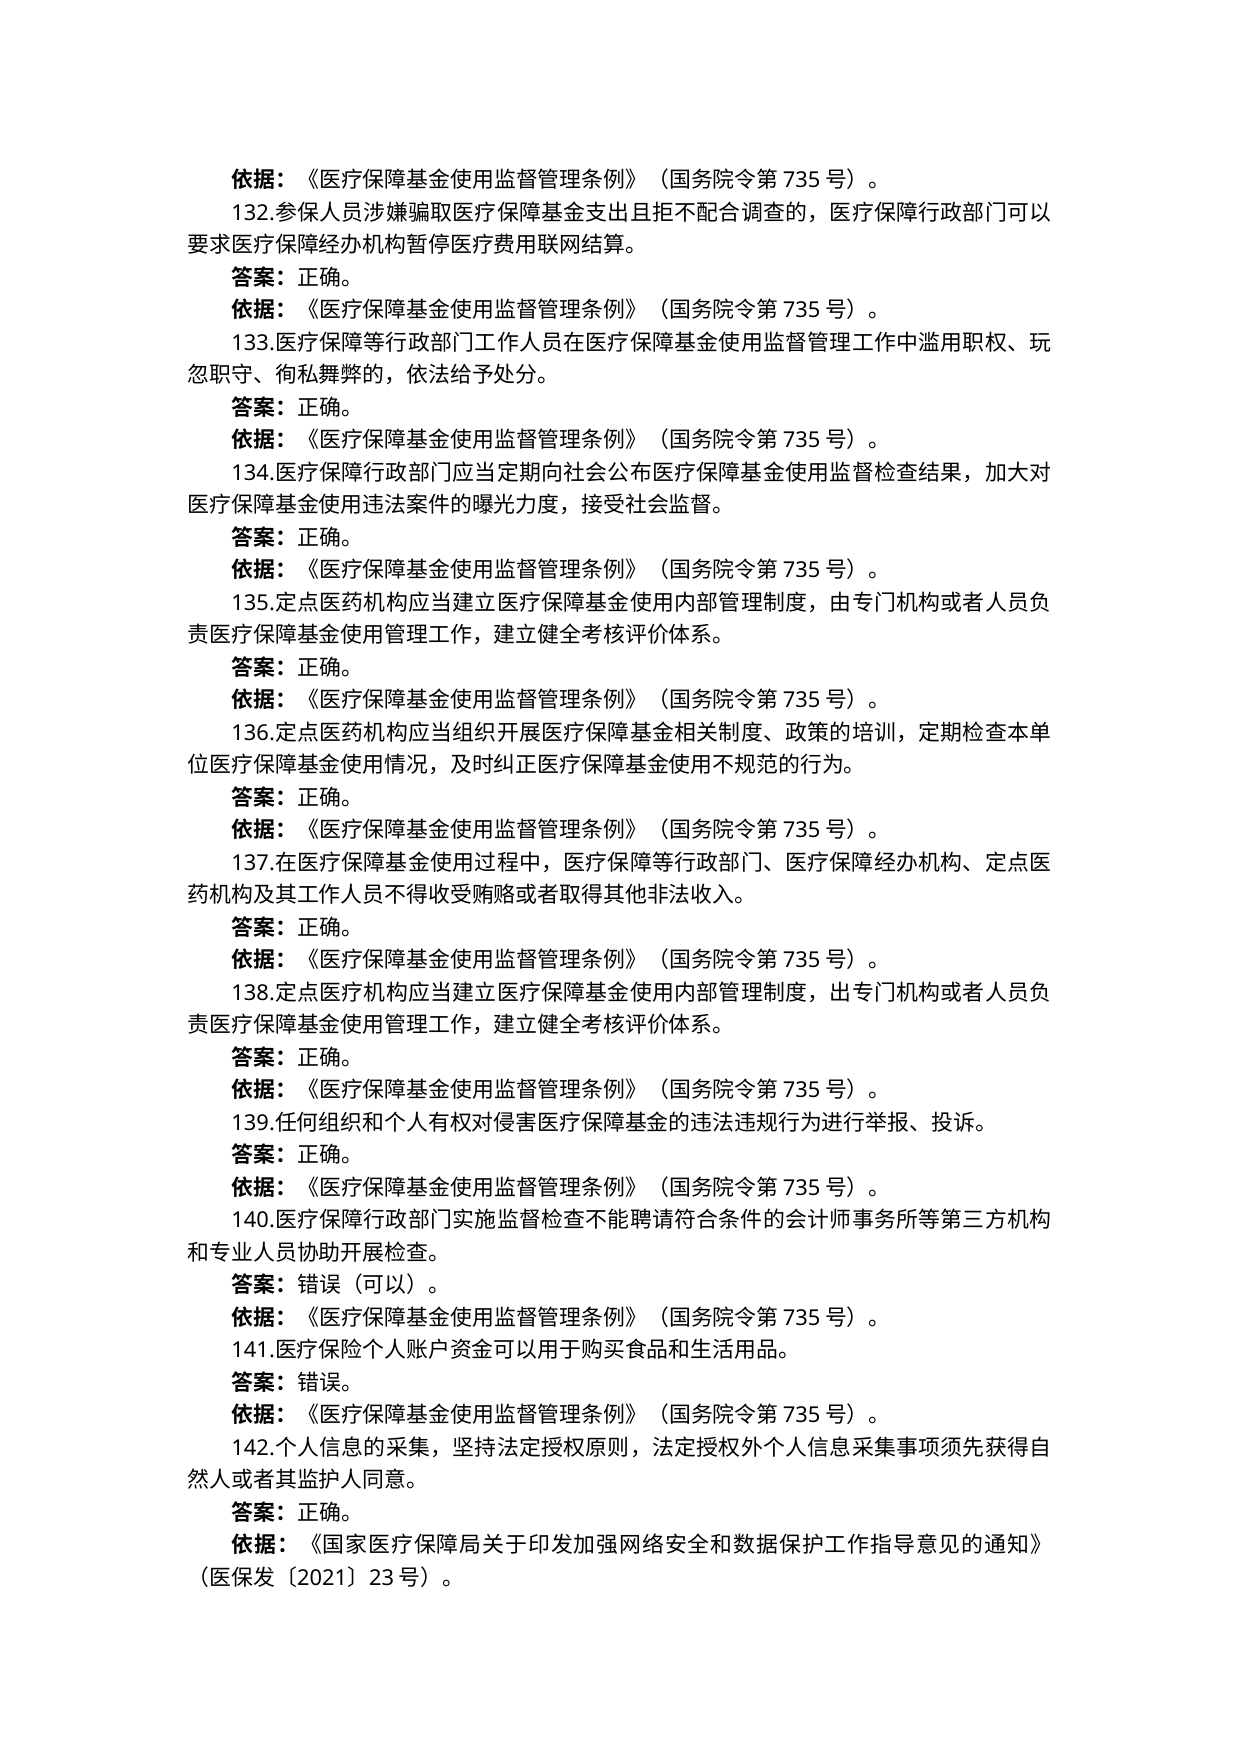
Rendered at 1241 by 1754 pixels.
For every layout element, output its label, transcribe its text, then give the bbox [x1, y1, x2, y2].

list 依据：《医疗保障基金使用监督管理条例》（国务院令第735号）。 [187, 812, 1053, 844]
list 答案：正确。 [187, 649, 1053, 682]
text 134.医疗保障行政部门应当定期向社会公布医疗保障基金使用监督检查结果，加大对医疗保障基金使用违法案件的曝光力度，接受社会监督。 [187, 454, 1053, 519]
list 依据：《医疗保障基金使用监督管理条例》（国务院令第735号）。 [187, 552, 1053, 584]
text 135.定点医药机构应当建立医疗保障基金使用内部管理制度，由专门机构或者人员负责医疗保障基金使用管理工作，建立健全考核评价体系。 [187, 584, 1053, 649]
text 136.定点医药机构应当组织开展医疗保障基金相关制度、政策的培训，定期检查本单位医疗保障基金使用情况，及时纠正医疗保障基金使用不规范的行为。 [187, 714, 1053, 779]
list 答案：正确。 [187, 389, 1053, 422]
text 140.医疗保障行政部门实施监督检查不能聘请符合条件的会计师事务所等第三方机构和专业人员协助开展检查。 [187, 1202, 1053, 1267]
list 答案：正确。 [187, 1039, 1053, 1072]
list 依据：《医疗保障基金使用监督管理条例》（国务院令第735号）。 [187, 422, 1053, 454]
list 答案：正确。 [187, 519, 1053, 552]
list 答案：正确。 [187, 259, 1053, 292]
list 依据：《医疗保障基金使用监督管理条例》（国务院令第735号）。 [187, 682, 1053, 714]
list 答案：正确。 [187, 1494, 1053, 1527]
list 依据：《医疗保障基金使用监督管理条例》（国务院令第735号）。 [187, 162, 1053, 194]
list 答案：错误（可以）。 [187, 1267, 1053, 1299]
text 137.在医疗保障基金使用过程中，医疗保障等行政部门、医疗保障经办机构、定点医药机构及其工作人员不得收受贿赂或者取得其他非法收入。 [187, 844, 1053, 909]
list 答案：正确。 [187, 1137, 1053, 1169]
list 答案：正确。 [187, 909, 1053, 942]
text 138.定点医疗机构应当建立医疗保障基金使用内部管理制度，出专门机构或者人员负责医疗保障基金使用管理工作，建立健全考核评价体系。 [187, 974, 1053, 1039]
list 依据：《医疗保障基金使用监督管理条例》（国务院令第735号）。 [187, 1299, 1053, 1332]
text 141.医疗保险个人账户资金可以用于购买食品和生活用品。 [187, 1332, 1053, 1364]
list 答案：错误。 [187, 1364, 1053, 1397]
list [187, 1527, 1053, 1592]
text 132.参保人员涉嫌骗取医疗保障基金支出且拒不配合调查的，医疗保障行政部门可以要求医疗保障经办机构暂停医疗费用联网结算。 [187, 194, 1053, 259]
list 依据：《医疗保障基金使用监督管理条例》（国务院令第735号）。 [187, 1397, 1053, 1429]
list 答案：正确。 [187, 779, 1053, 812]
list 依据：《医疗保障基金使用监督管理条例》（国务院令第735号）。 [187, 292, 1053, 324]
list 依据：《医疗保障基金使用监督管理条例》（国务院令第735号）。 [187, 1072, 1053, 1104]
text 139.任何组织和个人有权对侵害医疗保障基金的违法违规行为进行举报、投诉。 [187, 1104, 1053, 1137]
text 133.医疗保障等行政部门工作人员在医疗保障基金使用监督管理工作中滥用职权、玩忽职守、徇私舞弊的，依法给予处分。 [187, 324, 1053, 389]
list 依据：《医疗保障基金使用监督管理条例》（国务院令第735号）。 [187, 1169, 1053, 1202]
list 依据：《医疗保障基金使用监督管理条例》（国务院令第735号）。 [187, 942, 1053, 974]
text 142.个人信息的采集，坚持法定授权原则，法定授权外个人信息采集事项须先获得自然人或者其监护人同意。 [187, 1429, 1053, 1494]
